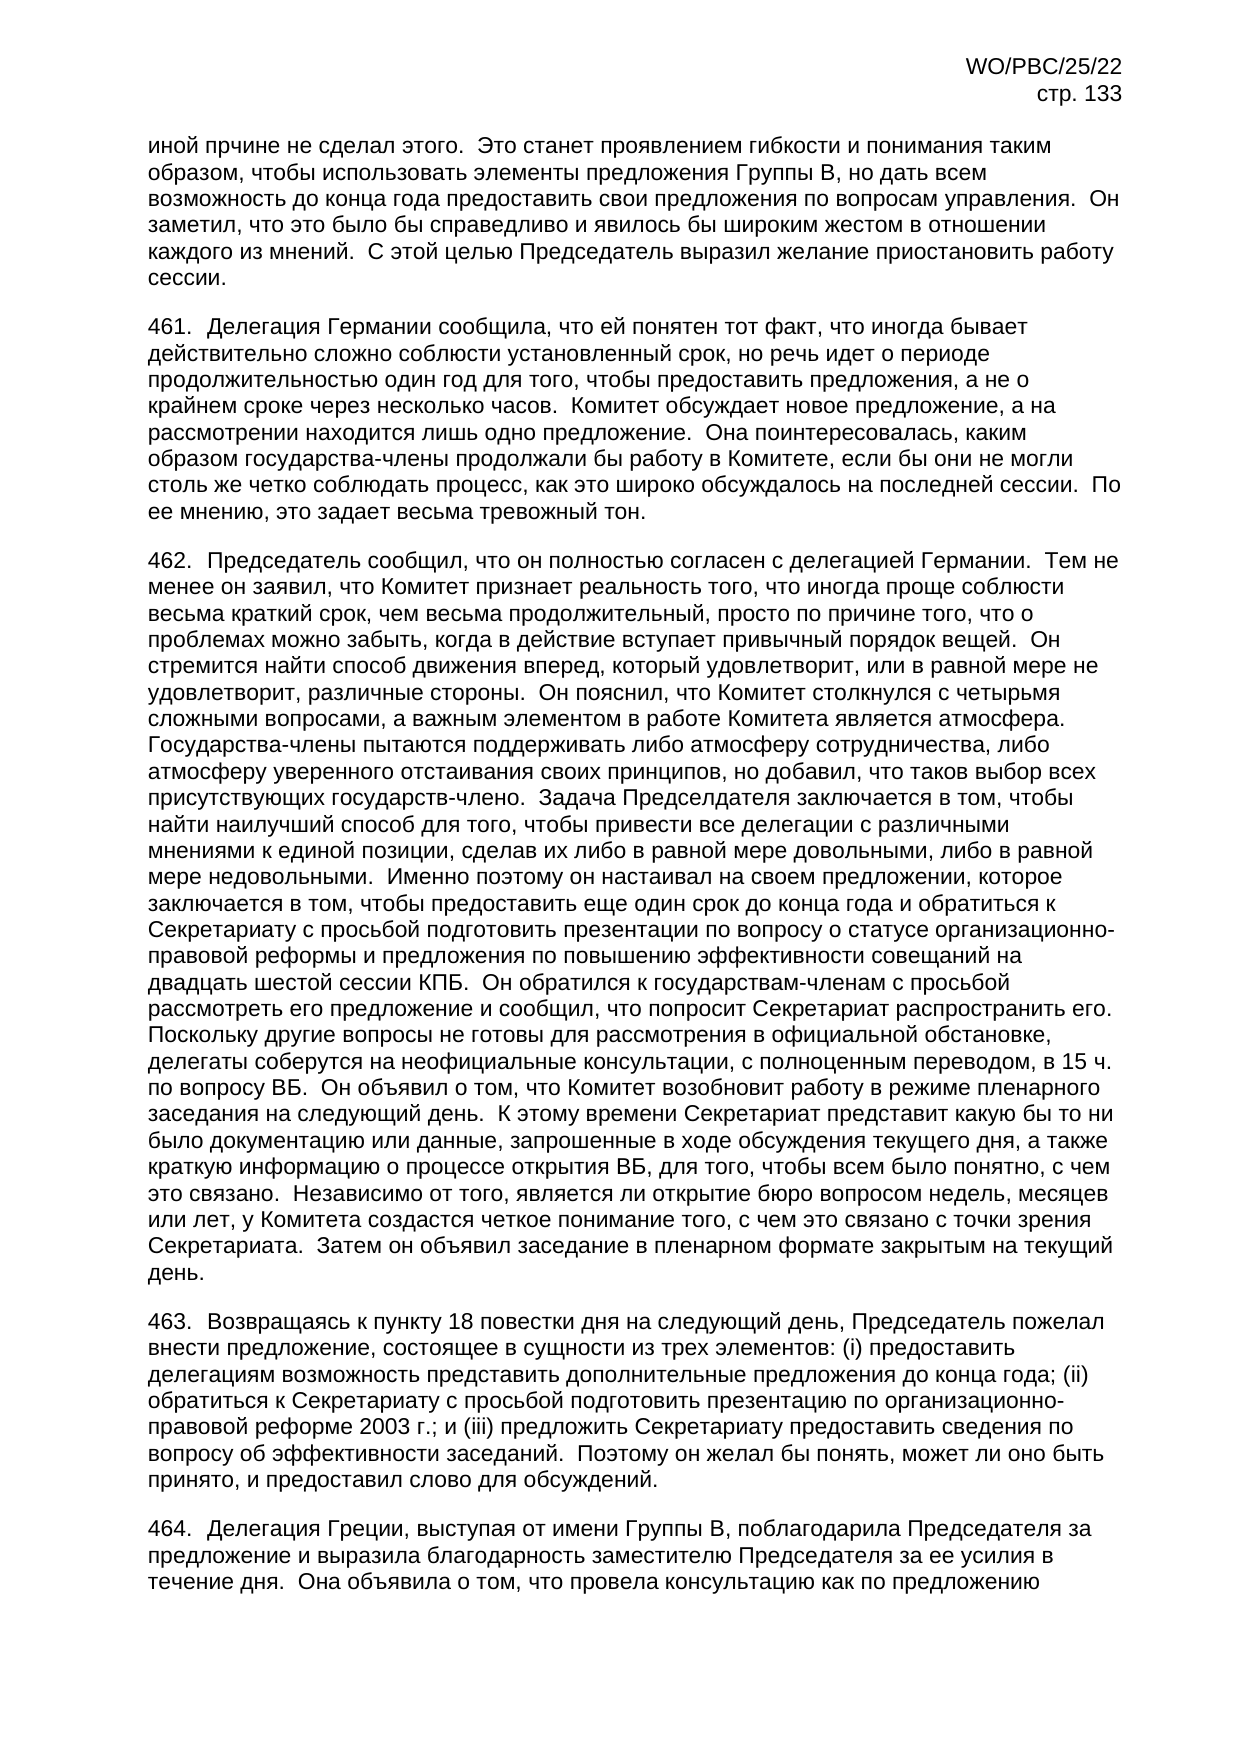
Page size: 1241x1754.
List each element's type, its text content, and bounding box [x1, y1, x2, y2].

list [148, 1515, 1122, 1594]
list Возвращаясь к пункту 18 повестки дня на следующий день, Председатель пожелал внести предложение, состоящее в сущности из трех элементов: (i) предоставить делегациям возможность представить дополнительные предложения до конца года; (ii) обратиться к Секретариату с просьбой подготовить презентацию по организационно-правовой реформе 2003 г.; и (iii) предложить Секретариату предоставить сведения по вопросу об эффективности заседаний. Поэтому он желал бы понять, может ли оно быть принято, и предоставил слово для обсуждений. [148, 1308, 1122, 1492]
list Делегация Германии сообщила, что ей понятен тот факт, что иногда бывает действительно сложно соблюсти установленный срок, но речь идет о периоде продолжительностью один год для того, чтобы предоставить предложения, а не о крайнем сроке через несколько часов. Комитет обсуждает новое предложение, а на рассмотрении находится лишь одно предложение. Она поинтересовалась, каким образом государства-члены продолжали бы работу в Комитете, если бы они не могли столь же четко соблюдать процесс, как это широко обсуждалось на последней сессии. По ее мнению, это задает весьма тревожный тон. [148, 313, 1122, 524]
list Председатель сообщил, что он полностью согласен с делегацией Германии. Тем не менее он заявил, что Комитет признает реальность того, что иногда проще соблюсти весьма краткий срок, чем весьма продолжительный, просто по причине того, что о проблемах можно забыть, когда в действие вступает привычный порядок вещей. Он стремится найти способ движения вперед, который удовлетворит, или в равной мере не удовлетворит, различные стороны. Он пояснил, что Комитет столкнулся с четырьмя сложными вопросами, а важным элементом в работе Комитета является атмосфера. Государства-члены пытаются поддерживать либо атмосферу сотрудничества, либо атмосферу уверенного отстаивания своих принципов, но добавил, что таков выбор всех присутствующих государств-члено. Задача Предселдателя заключается в том, чтобы найти наилучший способ для того, чтобы привести все делегации с различными мнениями к единой позиции, сделав их либо в равной мере довольными, либо в равной мере недовольными. Именно поэтому он настаивал на своем предложении, которое заключается в том, чтобы предоставить еще один срок до конца года и обратиться к Секретариату с просьбой подготовить презентации по вопросу о статусе организационно-правовой реформы и предложения по повышению эффективности совещаний на двадцать шестой сессии КПБ. Он обратился к государствам-членам с просьбой рассмотреть его предложение и сообщил, что попросит Секретариат распространить его. Поскольку другие вопросы не готовы для рассмотрения в официальной обстановке, делегаты соберутся на неофициальные консультации, с полноценным переводом, в 15 ч. по вопросу ВБ. Он объявил о том, что Комитет возобновит работу в режиме пленарного заседания на следующий день. К этому времени Секретариат представит какую бы то ни было документацию или данные, запрошенные в ходе обсуждения текущего дня, а также краткую информацию о процессе открытия ВБ, для того, чтобы всем было понятно, с чем это связано. Независимо от того, является ли открытие бюро вопросом недель, месяцев или лет, у Комитета создастся четкое понимание того, с чем это связано с точки зрения Секретариата. Затем он объявил заседание в пленарном формате закрытым на текущий день. [148, 547, 1122, 1285]
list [148, 132, 1122, 290]
